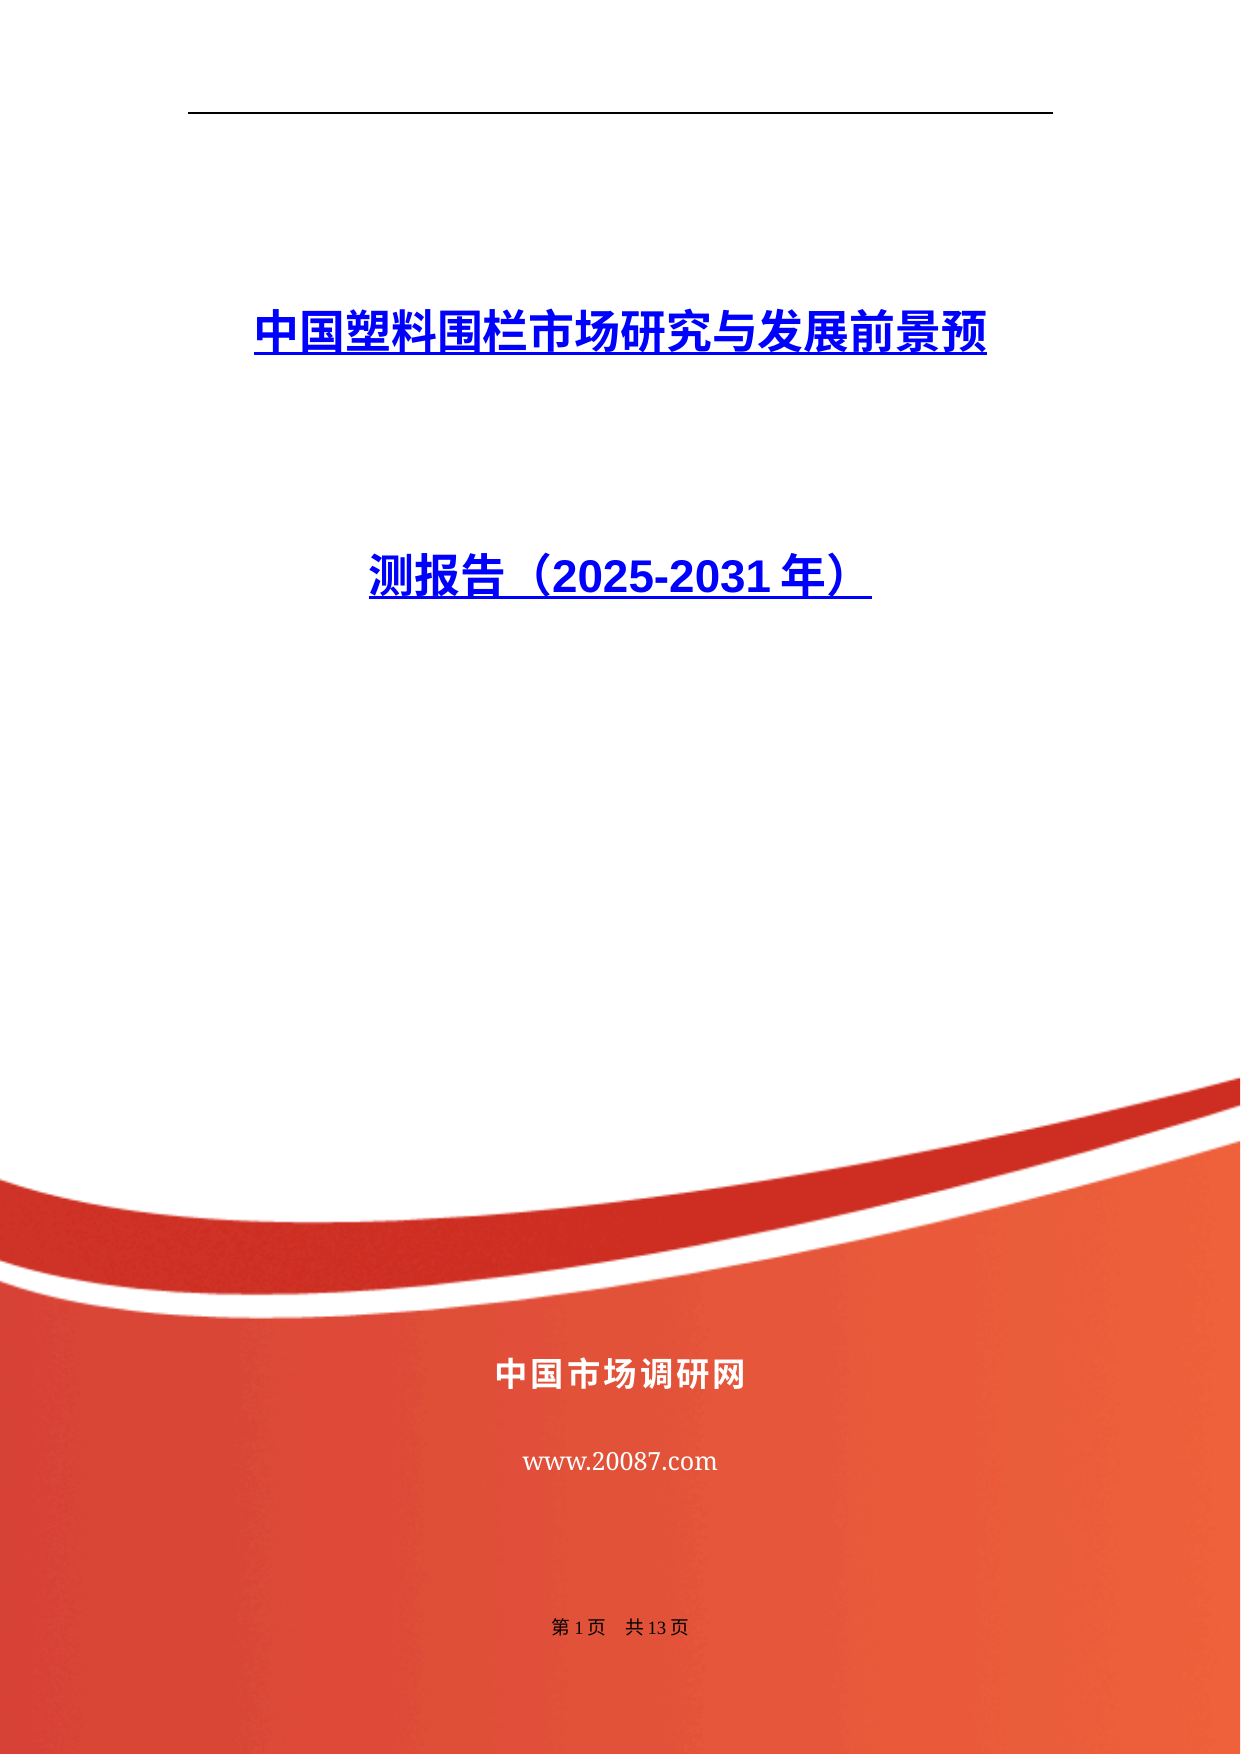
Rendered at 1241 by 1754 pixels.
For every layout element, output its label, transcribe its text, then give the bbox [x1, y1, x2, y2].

table_header 中国塑料围栏市场研究与发展前景预测报告（2025-2031年） [188, 207, 1053, 773]
text www.20087.com [187, 1428, 1053, 1493]
picture [0, 1006, 1241, 1754]
subtitle 中国市场调研网 [187, 1339, 1053, 1404]
